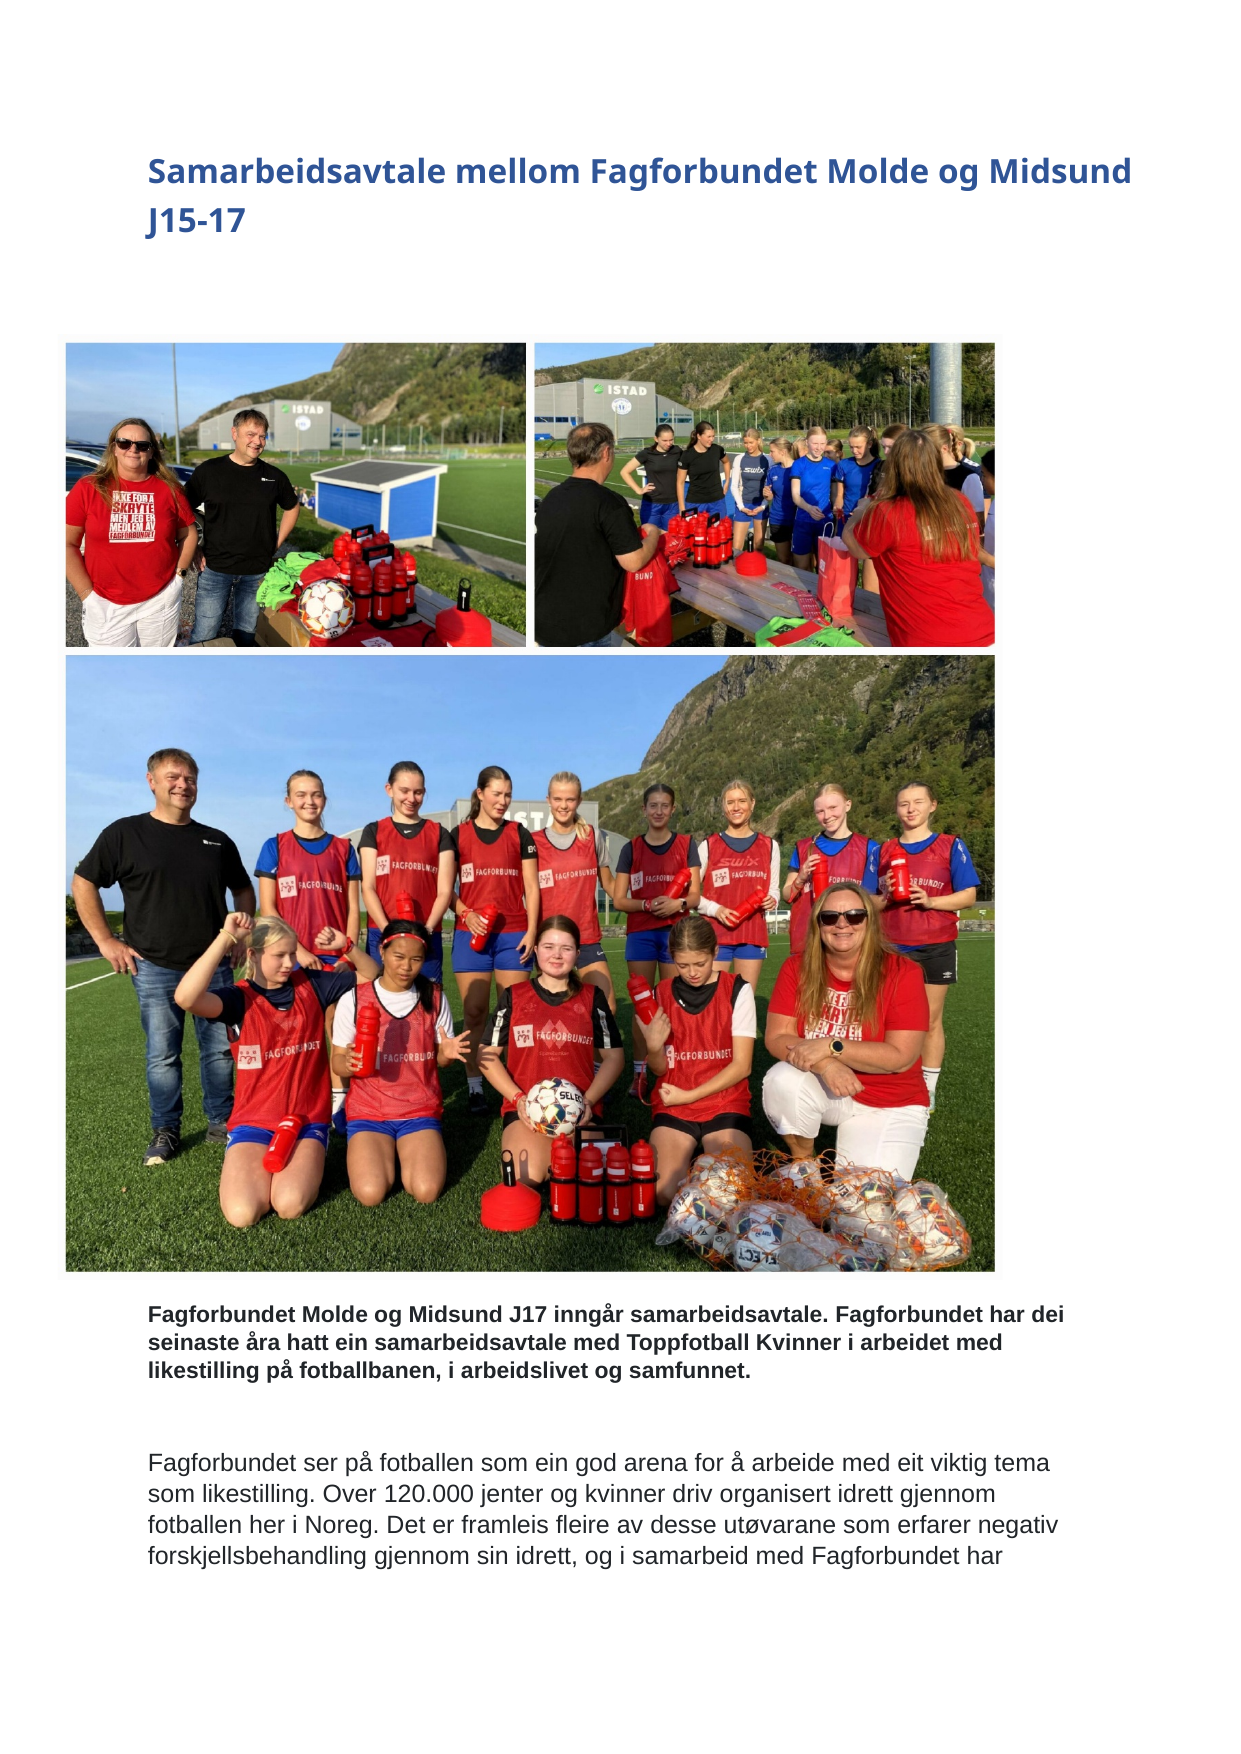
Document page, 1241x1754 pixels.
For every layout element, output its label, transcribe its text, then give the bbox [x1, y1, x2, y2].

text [148, 1448, 1093, 1569]
subtitle Samarbeidsavtale mellom Fagforbundet Molde og Midsund J15-17 [148, 148, 1186, 242]
picture [57, 334, 1003, 1280]
